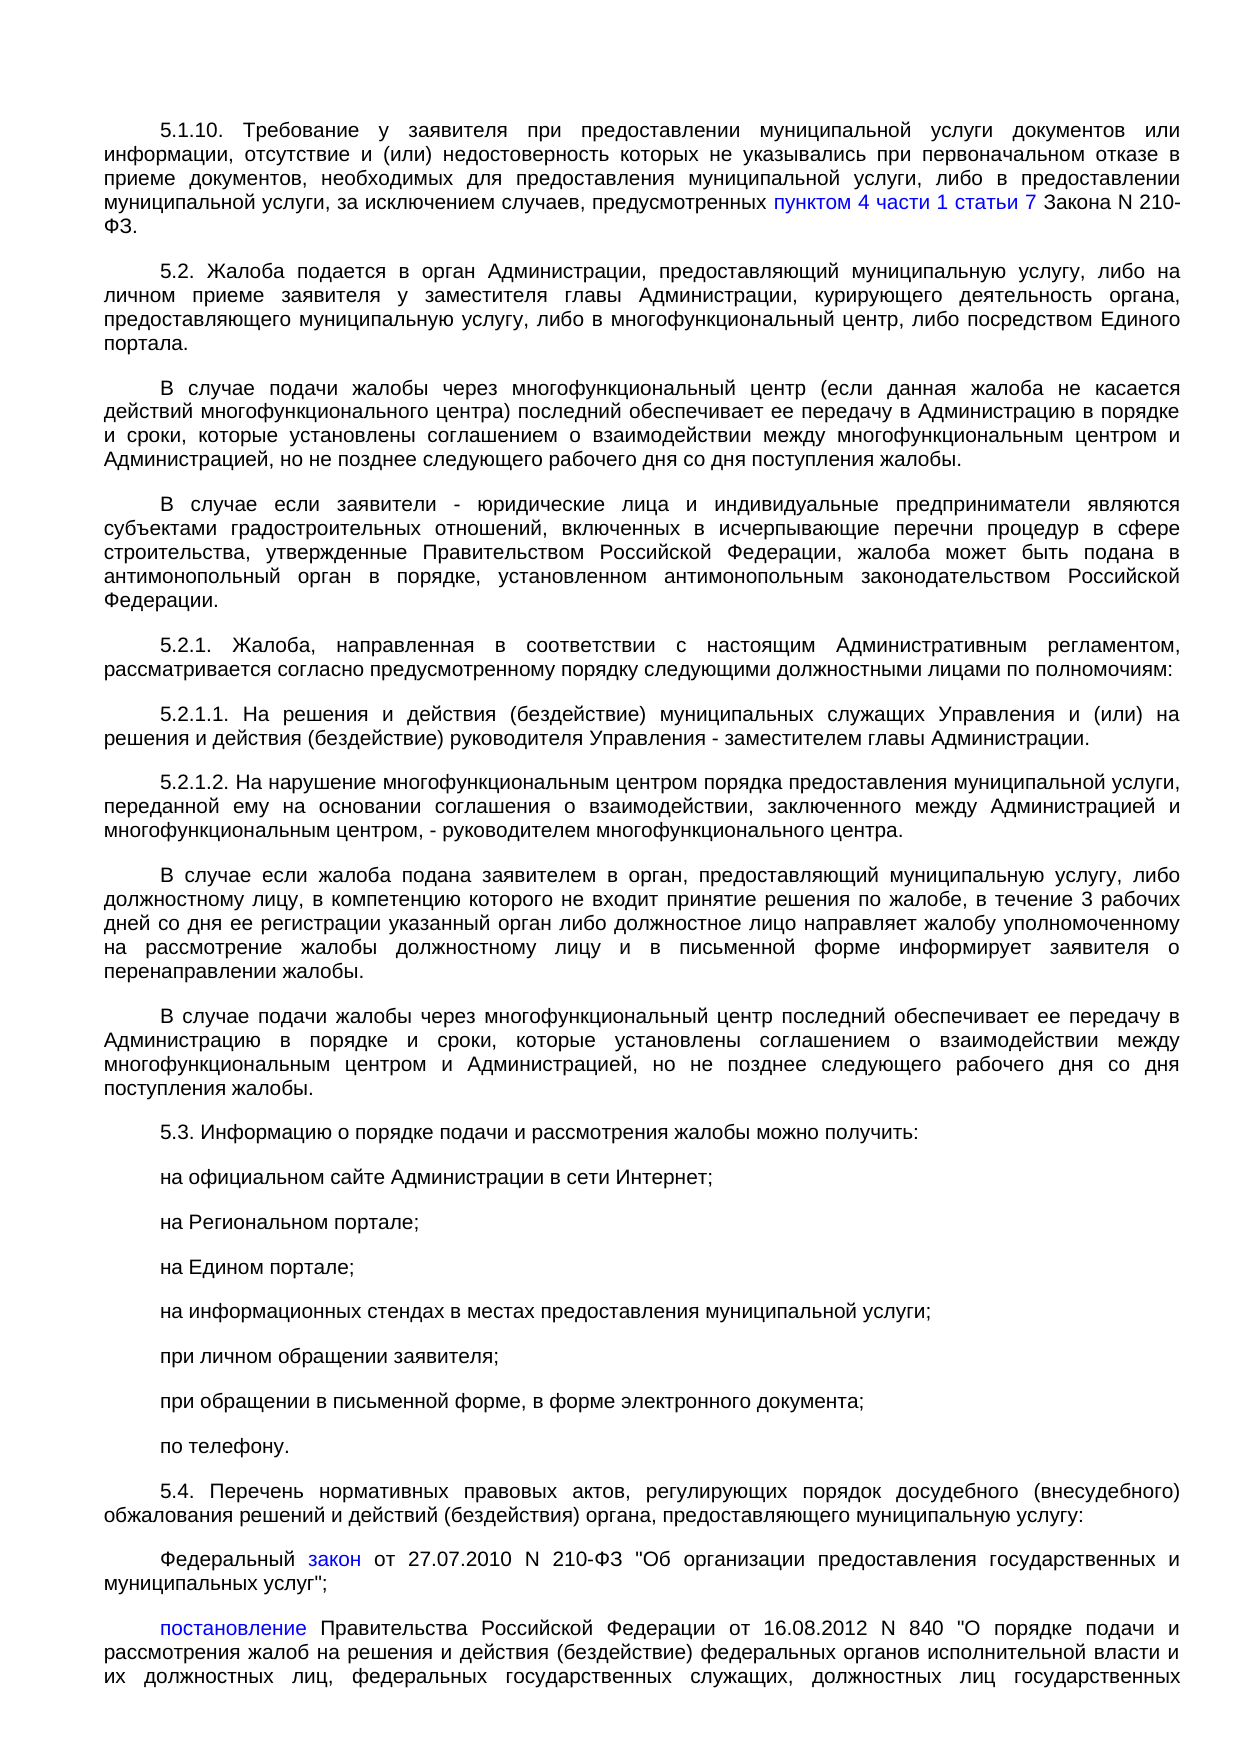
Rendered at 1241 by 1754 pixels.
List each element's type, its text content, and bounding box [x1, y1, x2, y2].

text по телефону. [103, 1434, 1181, 1458]
text на официальном сайте Администрации в сети Интернет; [103, 1165, 1181, 1189]
text на информационных стендах в местах предоставления муниципальной услуги; [103, 1299, 1181, 1323]
text 5.2.1.1. На решения и действия (бездействие) муниципальных служащих Управления и (или) на решения и действия (бездействие) руководителя Управления - заместителем главы Администрации. [103, 701, 1181, 749]
text 5.3. Информацию о порядке подачи и рассмотрения жалобы можно получить: [103, 1120, 1181, 1144]
text В случае подачи жалобы через многофункциональный центр последний обеспечивает ее передачу в Администрацию в порядке и сроки, которые установлены соглашением о взаимодействии между многофункциональным центром и Администрацией, но не позднее следующего рабочего дня со дня поступления жалобы. [103, 1003, 1181, 1099]
text Федеральный закон от 27.07.2010 N 210-ФЗ "Об организации предоставления государственных и муниципальных услуг"; [103, 1547, 1181, 1595]
text 5.2. Жалоба подается в орган Администрации, предоставляющий муниципальную услугу, либо на личном приеме заявителя у заместителя главы Администрации, курирующего деятельность органа, предоставляющего муниципальную услугу, либо в многофункциональный центр, либо посредством Единого портала. [103, 259, 1181, 354]
text В случае если заявители - юридические лица и индивидуальные предприниматели являются субъектами градостроительных отношений, включенных в исчерпывающие перечни процедур в сфере строительства, утвержденные Правительством Российской Федерации, жалоба может быть подана в антимонопольный орган в порядке, установленном антимонопольным законодательством Российской Федерации. [103, 492, 1181, 612]
text В случае если жалоба подана заявителем в орган, предоставляющий муниципальную услугу, либо должностному лицу, в компетенцию которого не входит принятие решения по жалобе, в течение 3 рабочих дней со дня ее регистрации указанный орган либо должностное лицо направляет жалобу уполномоченному на рассмотрение жалобы должностному лицу и в письменной форме информирует заявителя о перенаправлении жалобы. [103, 863, 1181, 983]
text на Едином портале; [103, 1254, 1181, 1278]
text на Региональном портале; [103, 1210, 1181, 1234]
text 5.2.1. Жалоба, направленная в соответствии с настоящим Административным регламентом, рассматривается согласно предусмотренному порядку следующими должностными лицами по полномочиям: [103, 633, 1181, 681]
text 5.1.10. Требование у заявителя при предоставлении муниципальной услуги документов или информации, отсутствие и (или) недостоверность которых не указывались при первоначальном отказе в приеме документов, необходимых для предоставления муниципальной услуги, либо в предоставлении муниципальной услуги, за исключением случаев, предусмотренных пунктом 4 части 1 статьи 7 Закона N 210-ФЗ. [103, 118, 1181, 238]
text при личном обращении заявителя; [103, 1344, 1181, 1368]
text В случае подачи жалобы через многофункциональный центр (если данная жалоба не касается действий многофункционального центра) последний обеспечивает ее передачу в Администрацию в порядке и сроки, которые установлены соглашением о взаимодействии между многофункциональным центром и Администрацией, но не позднее следующего рабочего дня со дня поступления жалобы. [103, 375, 1181, 471]
text 5.4. Перечень нормативных правовых актов, регулирующих порядок досудебного (внесудебного) обжалования решений и действий (бездействия) органа, предоставляющего муниципальную услугу: [103, 1478, 1181, 1526]
text при обращении в письменной форме, в форме электронного документа; [103, 1389, 1181, 1413]
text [103, 1616, 1181, 1688]
text 5.2.1.2. На нарушение многофункциональным центром порядка предоставления муниципальной услуги, переданной ему на основании соглашения о взаимодействии, заключенного между Администрацией и многофункциональным центром, - руководителем многофункционального центра. [103, 770, 1181, 842]
